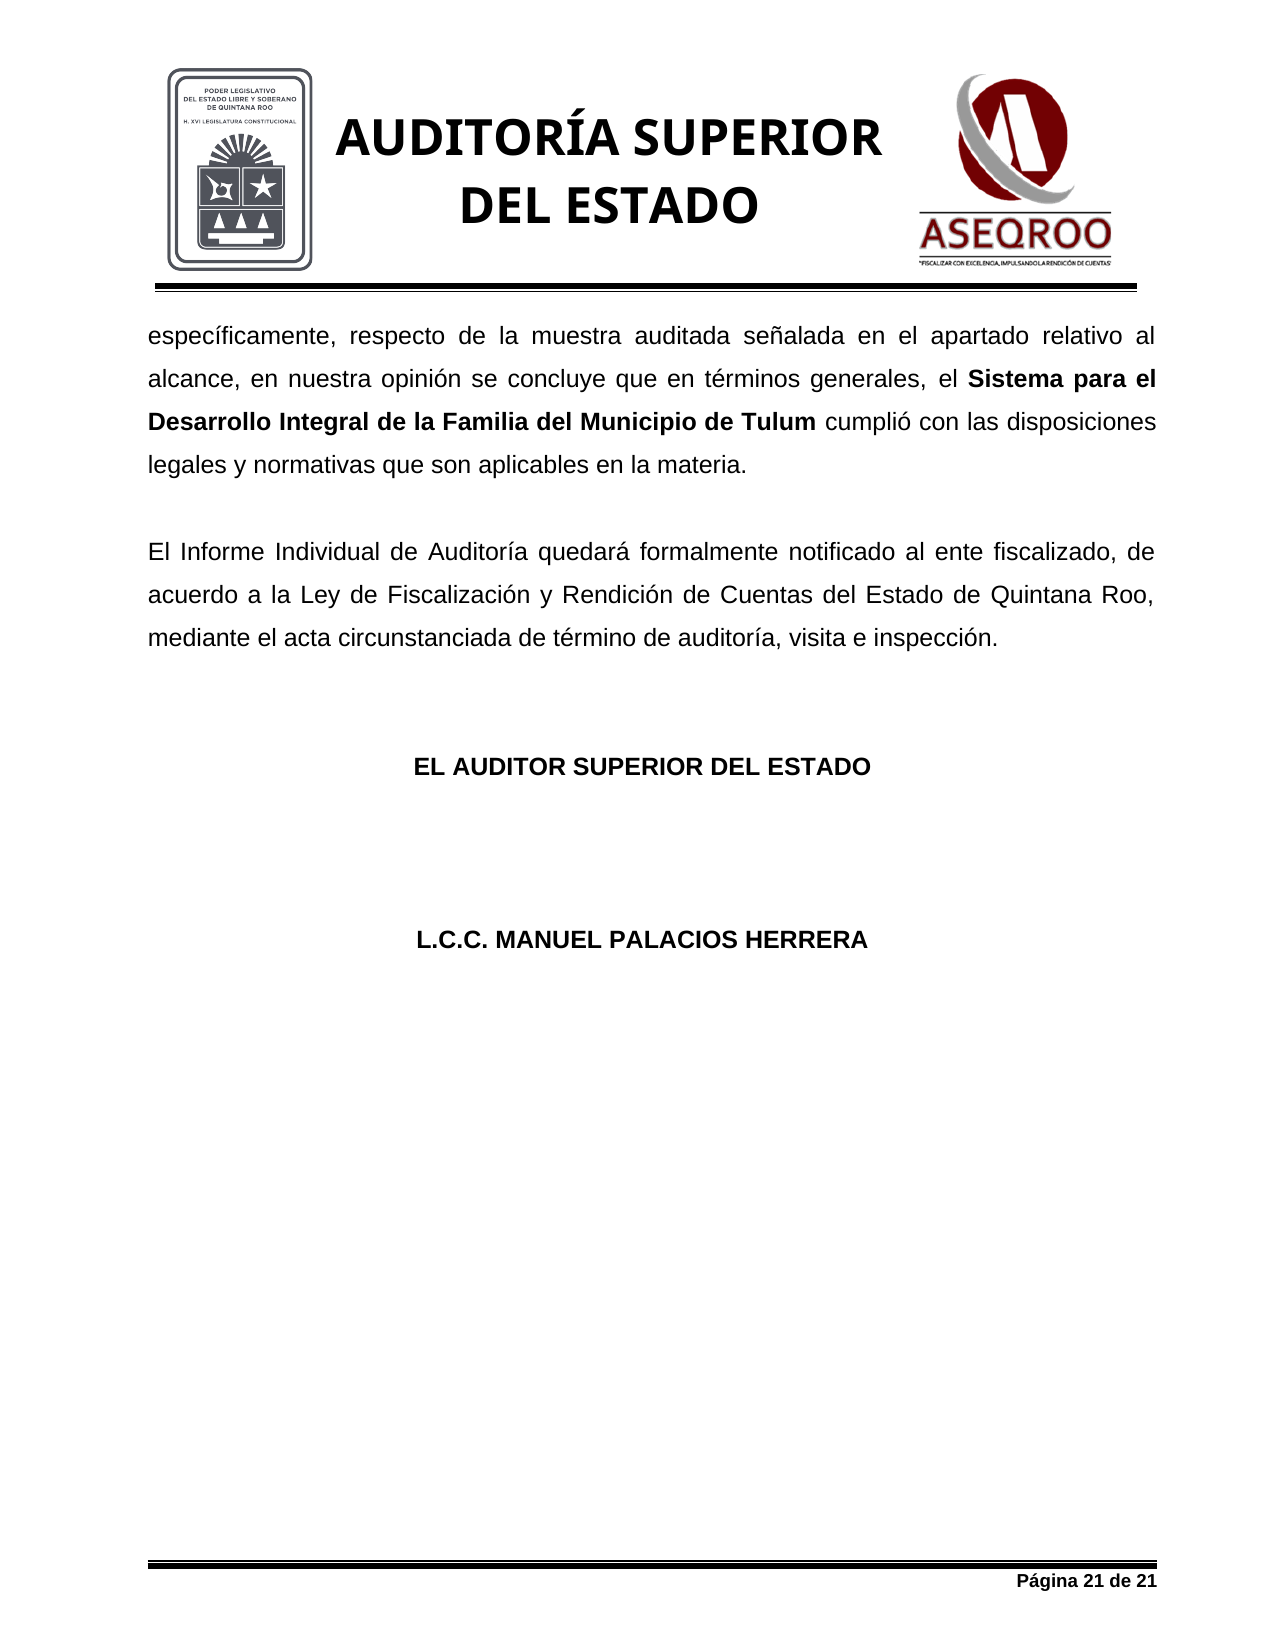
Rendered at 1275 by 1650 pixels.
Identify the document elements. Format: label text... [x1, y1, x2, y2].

text EL AUDITOR SUPERIOR DEL ESTADO [148, 752, 1137, 781]
picture [919, 74, 1112, 266]
picture [167, 68, 313, 271]
text L.C.C. MANUEL PALACIOS HERRERA [148, 925, 1137, 953]
text El Informe Individual de Auditoría quedará formalmente notificado al ente fiscalizado, de acuerdo a la Ley de Fiscalización y Rendición de Cuentas del Estado de Quintana Roo, mediante el acta circunstanciada de término de auditoría, visita e inspección. [148, 537, 1157, 652]
